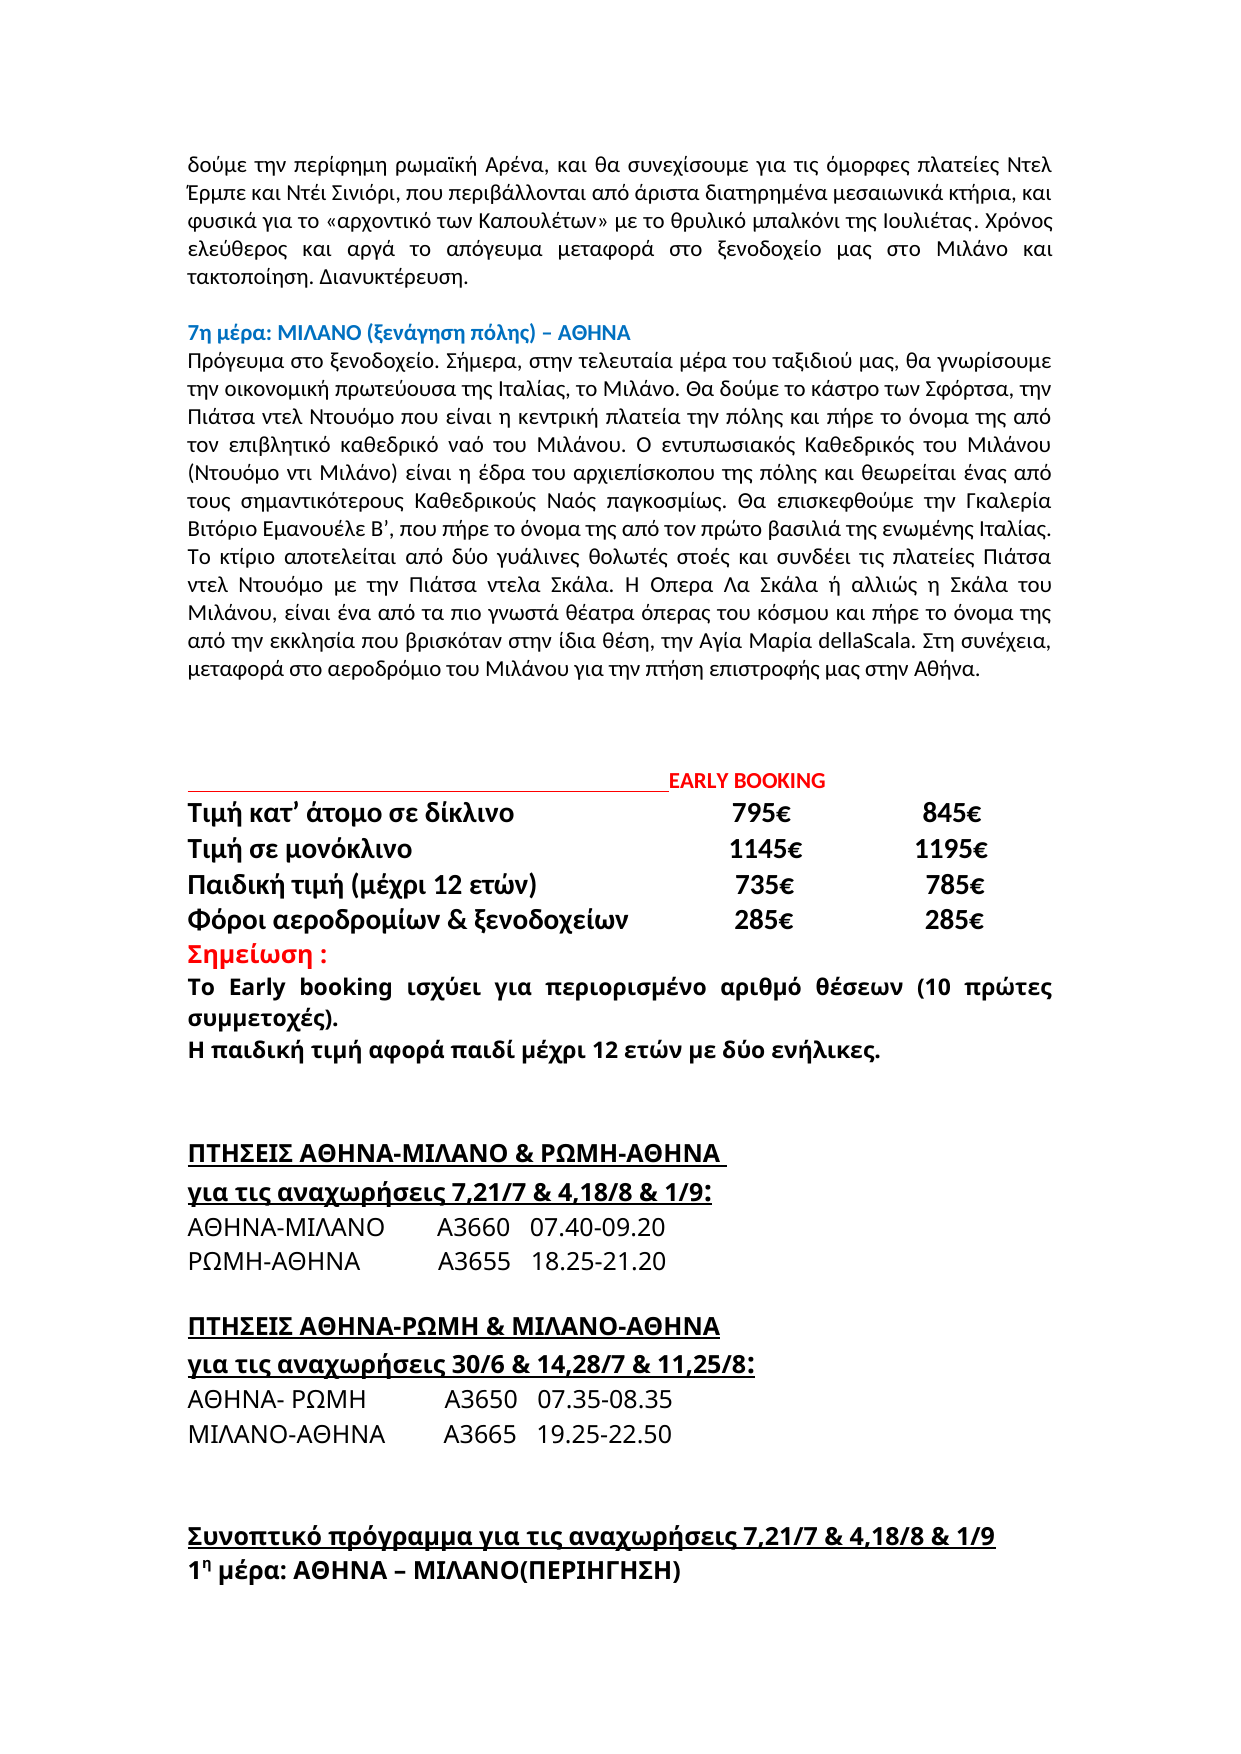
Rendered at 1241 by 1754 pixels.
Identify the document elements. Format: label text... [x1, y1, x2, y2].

text για τις αναχωρήσεις 30/6 & 14,28/7 & 11,25/8: [187, 1342, 1053, 1382]
text για τις αναχωρήσεις 7,21/7 & 4,18/8 & 1/9: [187, 1170, 1053, 1210]
text Τιμή κατ’ άτομο σε δίκλινο 795€ 845€ [187, 794, 1053, 830]
text Φόροι αεροδρομίων & ξενοδοχείων 285€ 285€ [187, 901, 1053, 937]
text Πρόγευμα στο ξενοδοχείο. Σήμερα, στην τελευταία μέρα του ταξιδιού μας, θα γνωρίσουμε την οικονομική πρωτεύουσα της Ιταλίας, το Μιλάνο. Θα δούμε το κάστρο των Σφόρτσα, την Πιάτσα ντελ Ντουόμο που είναι η κεντρική πλατεία την πόλης και πήρε το όνομα της από τον επιβλητικό καθεδρικό ναό του Μιλάνου. Ο εντυπωσιακός Καθεδρικός του Μιλάνου (Ντουόμο ντι Μιλάνο) είναι η έδρα του αρχιεπίσκοπου της πόλης και θεωρείται ένας από τους σημαντικότερους Καθεδρικούς Ναός παγκοσμίως. Θα επισκεφθούμε την Γκαλερία Βιτόριο Εμανουέλε Β’, που πήρε το όνομα της από τον πρώτο βασιλιά της ενωμένης Ιταλίας. Το κτίριο αποτελείται από δύο γυάλινες θολωτές στοές και συνδέει τις πλατείες Πιάτσα ντελ Ντουόμο με την Πιάτσα ντελα Σκάλα. Η Όπερα Λα Σκάλα ή αλλιώς η Σκάλα του Μιλάνου, είναι ένα από τα πιο γνωστά θέατρα όπερας του κόσμου και πήρε το όνομα της από την εκκλησία που βρισκόταν στην ίδια θέση, την Αγία Μαρία dellaScala. Στη συνέχεια, μεταφορά στο αεροδρόμιο του Μιλάνου για την πτήση επιστροφής μας στην Αθήνα. [187, 346, 1053, 682]
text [187, 150, 1053, 290]
text ΑΘΗΝΑ-ΜΙΛΑΝΟ Α3660 07.40-09.20 [187, 1210, 1053, 1244]
text Το Early booking ισχύει για περιορισμένο αριθμό θέσεων (10 πρώτες συμμετοχές). [187, 971, 1053, 1033]
text ΜΙΛΑΝΟ-ΑΘΗΝΑ Α3665 19.25-22.50 [187, 1416, 1053, 1450]
text Τιμή σε μονόκλινο 1145€ 1195€ [187, 830, 1053, 866]
text Παιδική τιμή (μέχρι 12 ετών) 735€ 785€ [187, 866, 1053, 901]
text EARLY BOOKING [187, 766, 1053, 794]
text ΠΤΗΣΕΙΣ ΑΘΗΝΑ-ΡΩΜΗ & ΜΙΛΑΝΟ-ΑΘΗΝΑ [187, 1308, 1053, 1342]
text Σημείωση : [187, 937, 1053, 971]
text ΑΘΗΝΑ- ΡΩΜΗ Α3650 07.35-08.35 [187, 1382, 1053, 1416]
text ΡΩΜΗ-ΑΘΗΝΑ Α3655 18.25-21.20 [187, 1244, 1053, 1278]
text 7η μέρα: ΜΙΛΑΝΟ (ξενάγηση πόλης) – ΑΘΗΝΑ [187, 318, 1053, 346]
text 1η μέρα: ΑΘΗΝΑ – ΜΙΛΑΝΟ(ΠΕΡΙΗΓΗΣΗ) [187, 1552, 1053, 1587]
text Η παιδική τιμή αφορά παιδί μέχρι 12 ετών με δύο ενήλικες. [187, 1033, 1053, 1065]
text Συνοπτικό πρόγραμμα για τις αναχωρήσεις 7,21/7 & 4,18/8 & 1/9 [187, 1518, 1053, 1552]
text ΠΤΗΣΕΙΣ ΑΘΗΝΑ-ΜΙΛΑΝΟ & ΡΩΜΗ-ΑΘΗΝΑ [187, 1136, 1053, 1170]
